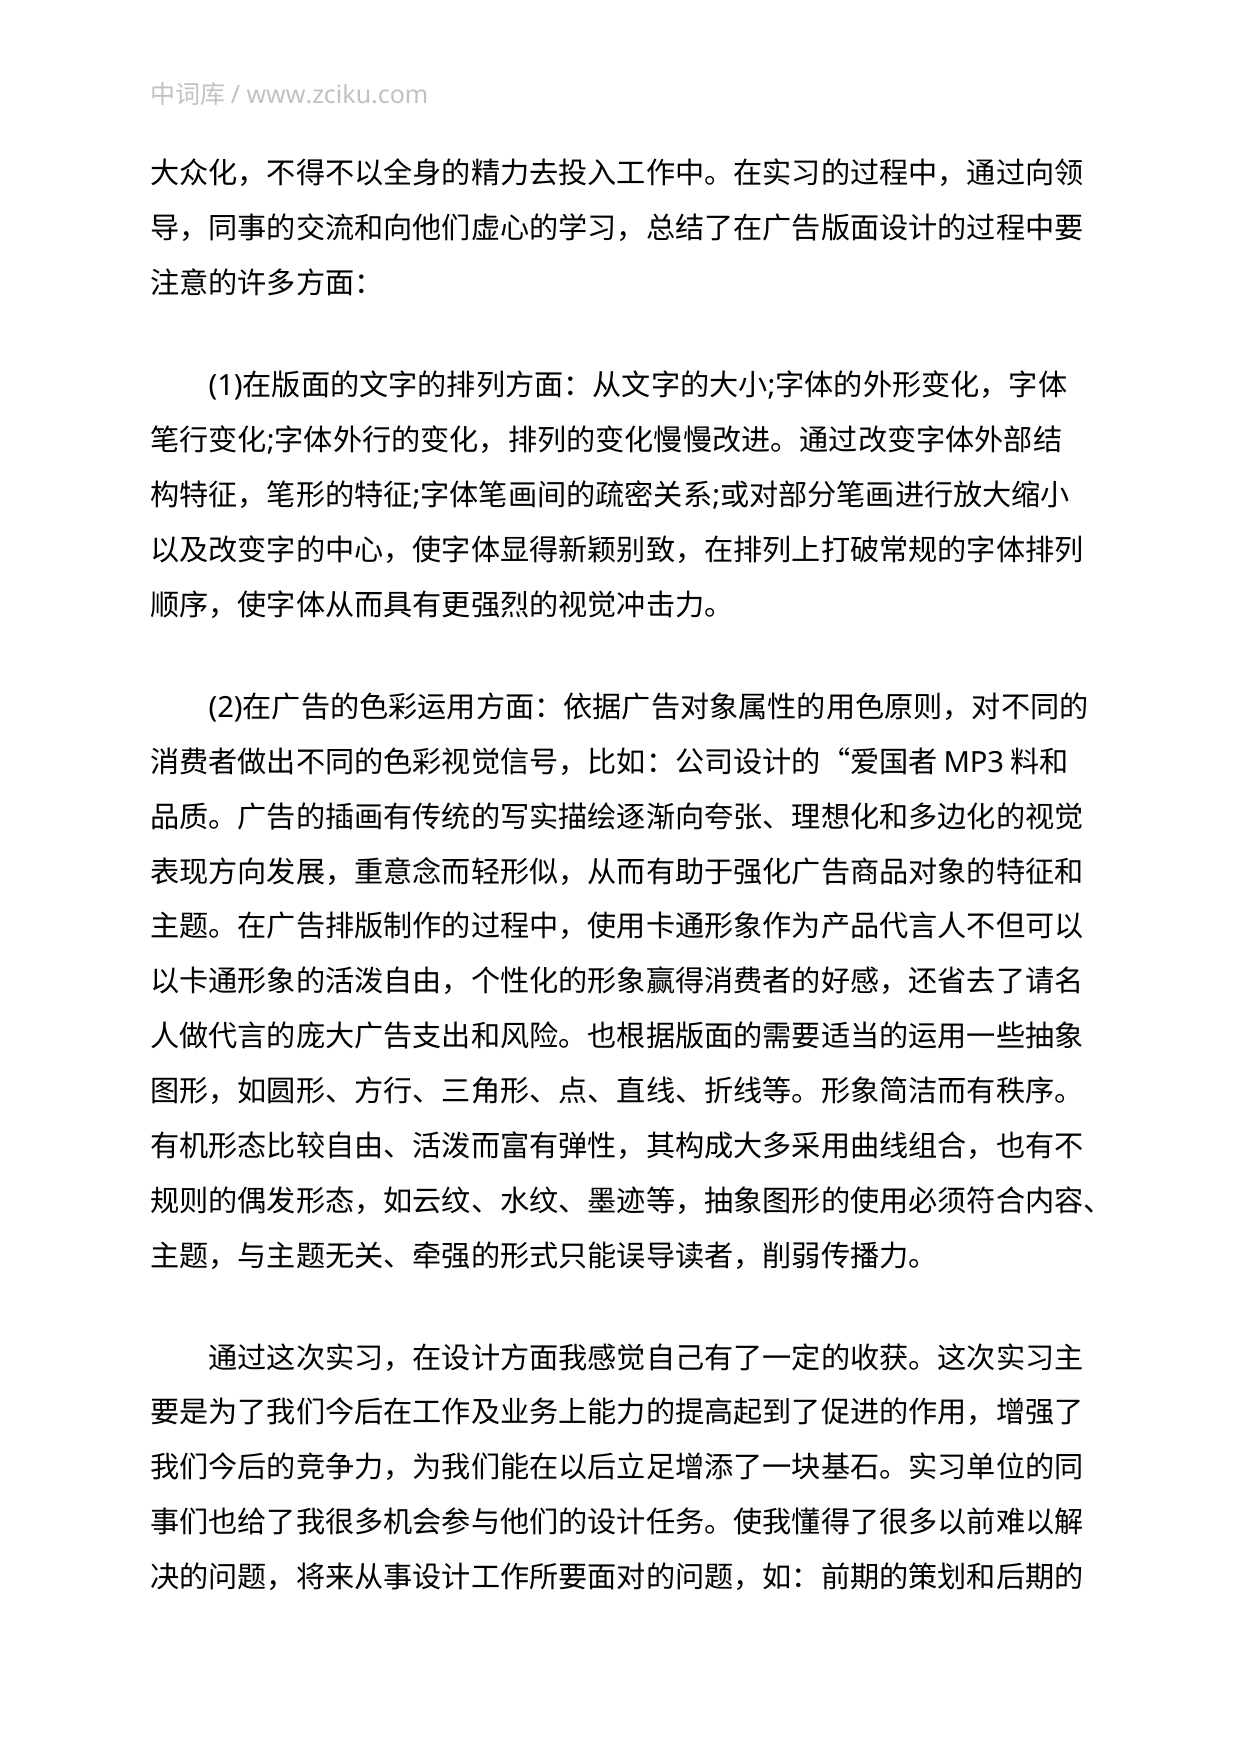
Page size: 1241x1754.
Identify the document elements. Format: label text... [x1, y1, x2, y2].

text (1)在版面的文字的排列方面：从文字的大小;字体的外形变化，字体笔行变化;字体外行的变化，排列的变化慢慢改进。通过改变字体外部结构特征，笔形的特征;字体笔画间的疏密关系;或对部分笔画进行放大缩小以及改变字的中心，使字体显得新颖别致，在排列上打破常规的字体排列顺序，使字体从而具有更强烈的视觉冲击力。 [150, 362, 1090, 624]
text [150, 150, 1090, 302]
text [150, 1334, 1090, 1596]
text (2)在广告的色彩运用方面：依据广告对象属性的用色原则，对不同的消费者做出不同的色彩视觉信号，比如：公司设计的“爱国者MP3料和品质。广告的插画有传统的写实描绘逐渐向夸张、理想化和多边化的视觉表现方向发展，重意念而轻形似，从而有助于强化广告商品对象的特征和主题。在广告排版制作的过程中，使用卡通形象作为产品代言人不但可以以卡通形象的活泼自由，个性化的形象赢得消费者的好感，还省去了请名人做代言的庞大广告支出和风险。也根据版面的需要适当的运用一些抽象图形，如圆形、方行、三角形、点、直线、折线等。形象简洁而有秩序。有机形态比较自由、活泼而富有弹性，其构成大多采用曲线组合，也有不规则的偶发形态，如云纹、水纹、墨迹等，抽象图形的使用必须符合内容、主题，与主题无关、牵强的形式只能误导读者，削弱传播力。 [150, 683, 1090, 1275]
